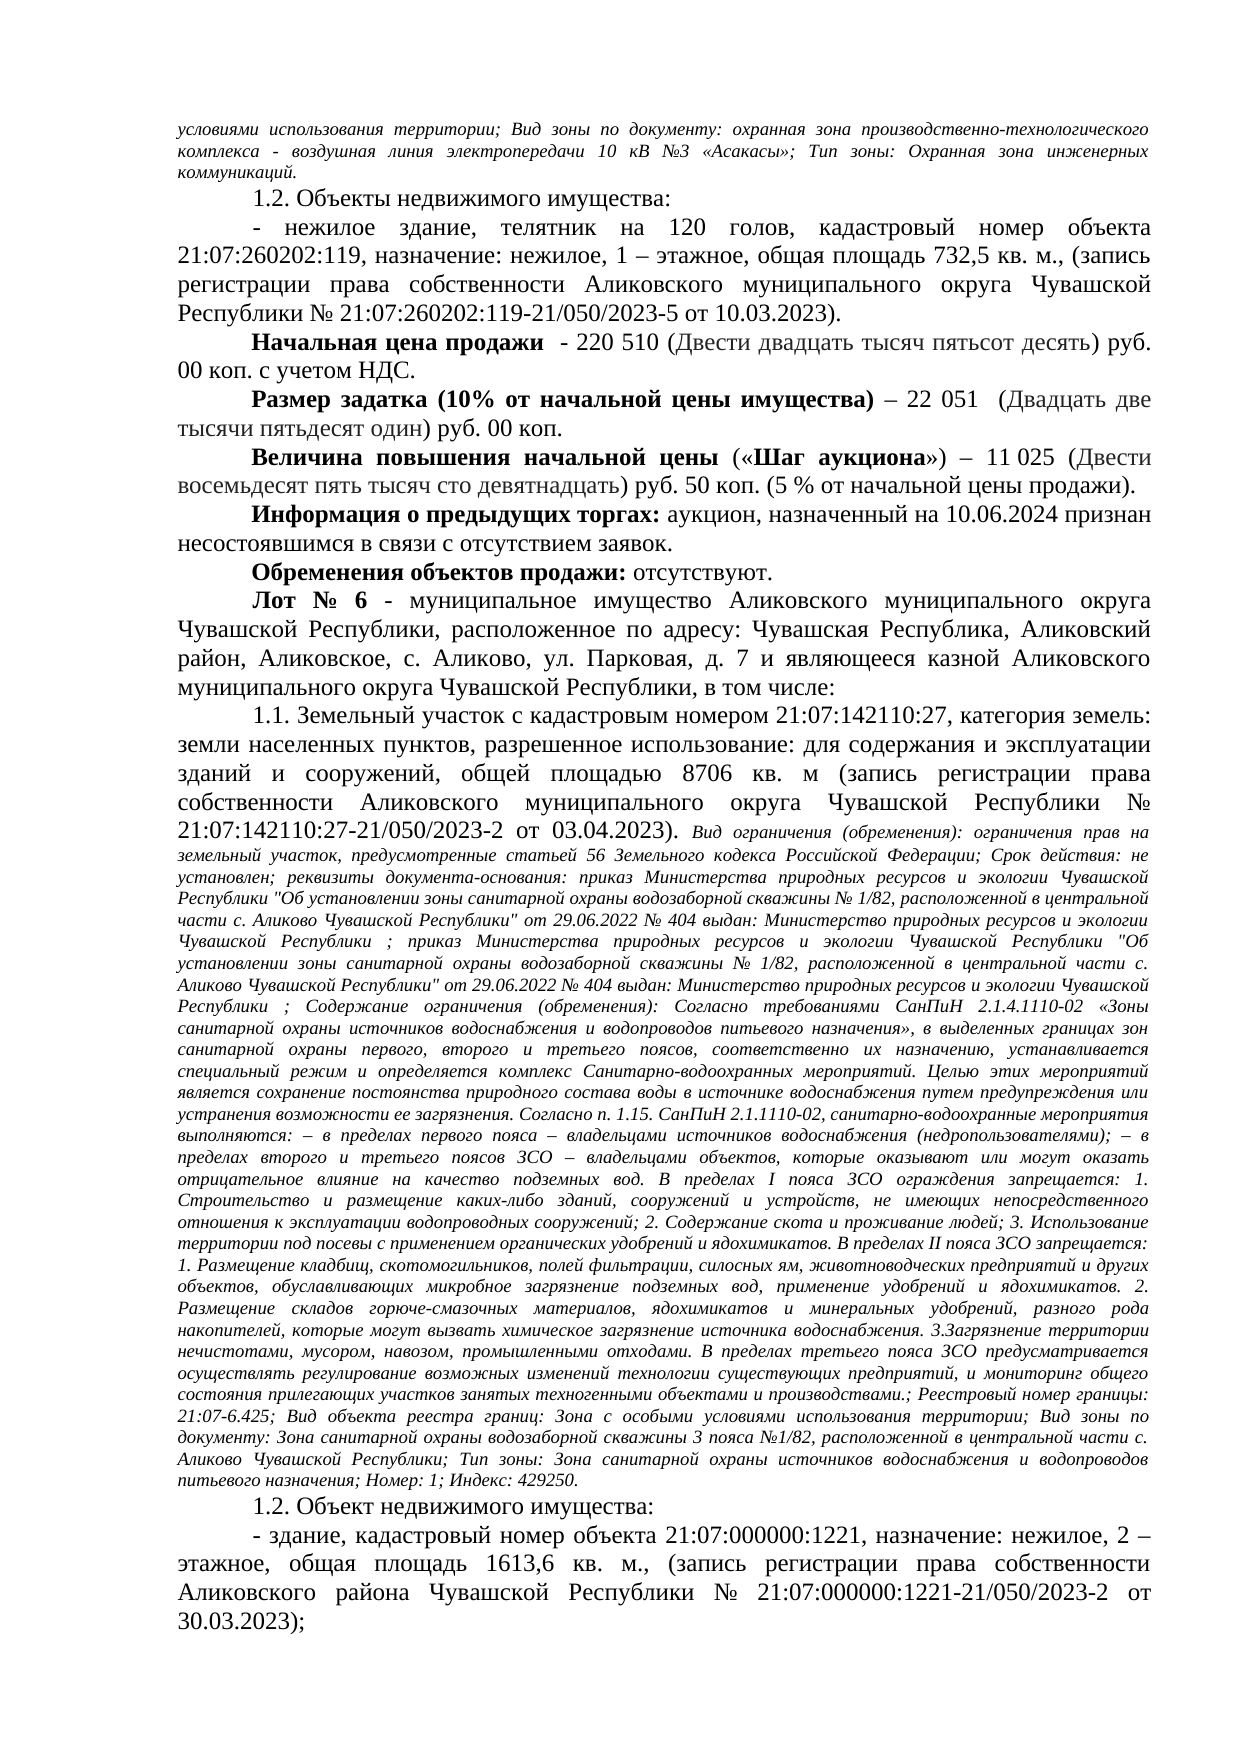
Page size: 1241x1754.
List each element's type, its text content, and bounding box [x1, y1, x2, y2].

text Информация о предыдущих торгах: аукцион, назначенный на 10.06.2024 признан несостоявшимся в связи с отсутствием заявок. [177, 499, 1152, 557]
text Лот № 6 - муниципальное имущество Аликовского муниципального округа Чувашской Республики, расположенное по адресу: Чувашская Республика, Аликовский район, Аликовское, с. Аликово, ул. Парковая, д. 7 и являющееся казной Аликовского муниципального округа Чувашской Республики, в том числе: [177, 585, 1152, 700]
text 1.2. Объекты недвижимого имущества: [177, 183, 1152, 212]
text Обременения объектов продажи: отсутствуют. [177, 557, 1152, 585]
text - нежилое здание, телятник на 120 голов, кадастровый номер объекта 21:07:260202:119, назначение: нежилое, 1 – этажное, общая площадь 732,5 кв. м., (запись регистрации права собственности Аликовского муниципального округа Чувашской Республики № 21:07:260202:119-21/050/2023-5 от 10.03.2023). [177, 212, 1152, 327]
text 1.1. Земельный участок с кадастровым номером 21:07:142110:27, категория земель: земли населенных пунктов, разрешенное использование: для содержания и эксплуатации зданий и сооружений, общей площадью 8706 кв. м (запись регистрации права собственности Аликовского муниципального округа Чувашской Республики № 21:07:142110:27-21/050/2023-2 от 03.04.2023). Вид ограничения (обременения): ограничения прав на земельный участок, предусмотренные статьей 56 Земельного кодекса Российской Федерации; Срок действия: не установлен; реквизиты документа-основания: приказ Министерства природных ресурсов и экологии Чувашской Республики "Об установлении зоны санитарной охраны водозаборной скважины № 1/82, расположенной в центральной части с. Аликово Чувашской Республики" от 29.06.2022 № 404 выдан: Министерство природных ресурсов и экологии Чувашской Республики ; приказ Министерства природных ресурсов и экологии Чувашской Республики "Об установлении зоны санитарной охраны водозаборной скважины № 1/82, расположенной в центральной части с. Аликово Чувашской Республики" от 29.06.2022 № 404 выдан: Министерство природных ресурсов и экологии Чувашской Республики ; Содержание ограничения (обременения): Согласно требованиями СанПиН 2.1.4.1110-02 «Зоны санитарной охраны источников водоснабжения и водопроводов питьевого назначения», в выделенных границах зон санитарной охраны первого, второго и третьего поясов, соответственно их назначению, устанавливается специальный режим и определяется комплекс Санитарно-водоохранных мероприятий. Целью этих мероприятий является сохранение постоянства природного состава воды в источнике водоснабжения путем предупреждения или устранения возможности ее загрязнения. Согласно п. 1.15. СанПиН 2.1.1110-02, санитарно-водоохранные мероприятия выполняются: – в пределах первого пояса – владельцами источников водоснабжения (недропользователями); – в пределах второго и третьего поясов ЗСО – владельцами объектов, которые оказывают или могут оказать отрицательное влияние на качество подземных вод. В пределах I пояса ЗСО ограждения запрещается: 1. Строительство и размещение каких-либо зданий, сооружений и устройств, не имеющих непосредственного отношения к эксплуатации водопроводных сооружений; 2. Содержание скота и проживание людей; 3. Использование территории под посевы с применением органических удобрений и ядохимикатов. В пределах II пояса ЗСО запрещается: 1. Размещение кладбищ, скотомогильников, полей фильтрации, силосных ям, животноводческих предприятий и других объектов, обуславливающих микробное загрязнение подземных вод, применение удобрений и ядохимикатов. 2. Размещение складов горюче-смазочных материалов, ядохимикатов и минеральных удобрений, разного рода накопителей, которые могут вызвать химическое загрязнение источника водоснабжения. 3.Загрязнение территории нечистотами, мусором, навозом, промышленными отходами. В пределах третьего пояса ЗСО предусматривается осуществлять регулирование возможных изменений технологии существующих предприятий, и мониторинг общего состояния прилегающих участков занятых техногенными объектами и производствами.; Реестровый номер границы: 21:07-6.425; Вид объекта реестра границ: Зона с особыми условиями использования территории; Вид зоны по документу: Зона санитарной охраны водозаборной скважины 3 пояса №1/82, расположенной в центральной части с. Аликово Чувашской Республики; Тип зоны: Зона санитарной охраны источников водоснабжения и водопроводов питьевого назначения; Номер: 1; Индекс: 429250. [177, 700, 1152, 1491]
text - здание, кадастровый номер объекта 21:07:000000:1221, назначение: нежилое, 2 – этажное, общая площадь 1613,6 кв. м., (запись регистрации права собственности Аликовского района Чувашской Республики № 21:07:000000:1221-21/050/2023-2 от 30.03.2023); [177, 1520, 1152, 1635]
text 1.2. Объект недвижимого имущества: [177, 1491, 1152, 1520]
text Величина повышения начальной цены («Шаг аукциона») – 11 025 (Двести восемьдесят пять тысяч сто девятнадцать) руб. 50 коп. (5 % от начальной цены продажи). [177, 442, 1152, 499]
text Начальная цена продажи - 220 510 (Двести двадцать тысяч пятьсот десять) руб. 00 коп. с учетом НДС. [177, 327, 1152, 384]
text Размер задатка (10% от начальной цены имущества) – 22 051 (Двадцать две тысячи пятьдесят один) руб. 00 коп. [177, 384, 1152, 442]
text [177, 118, 1152, 183]
